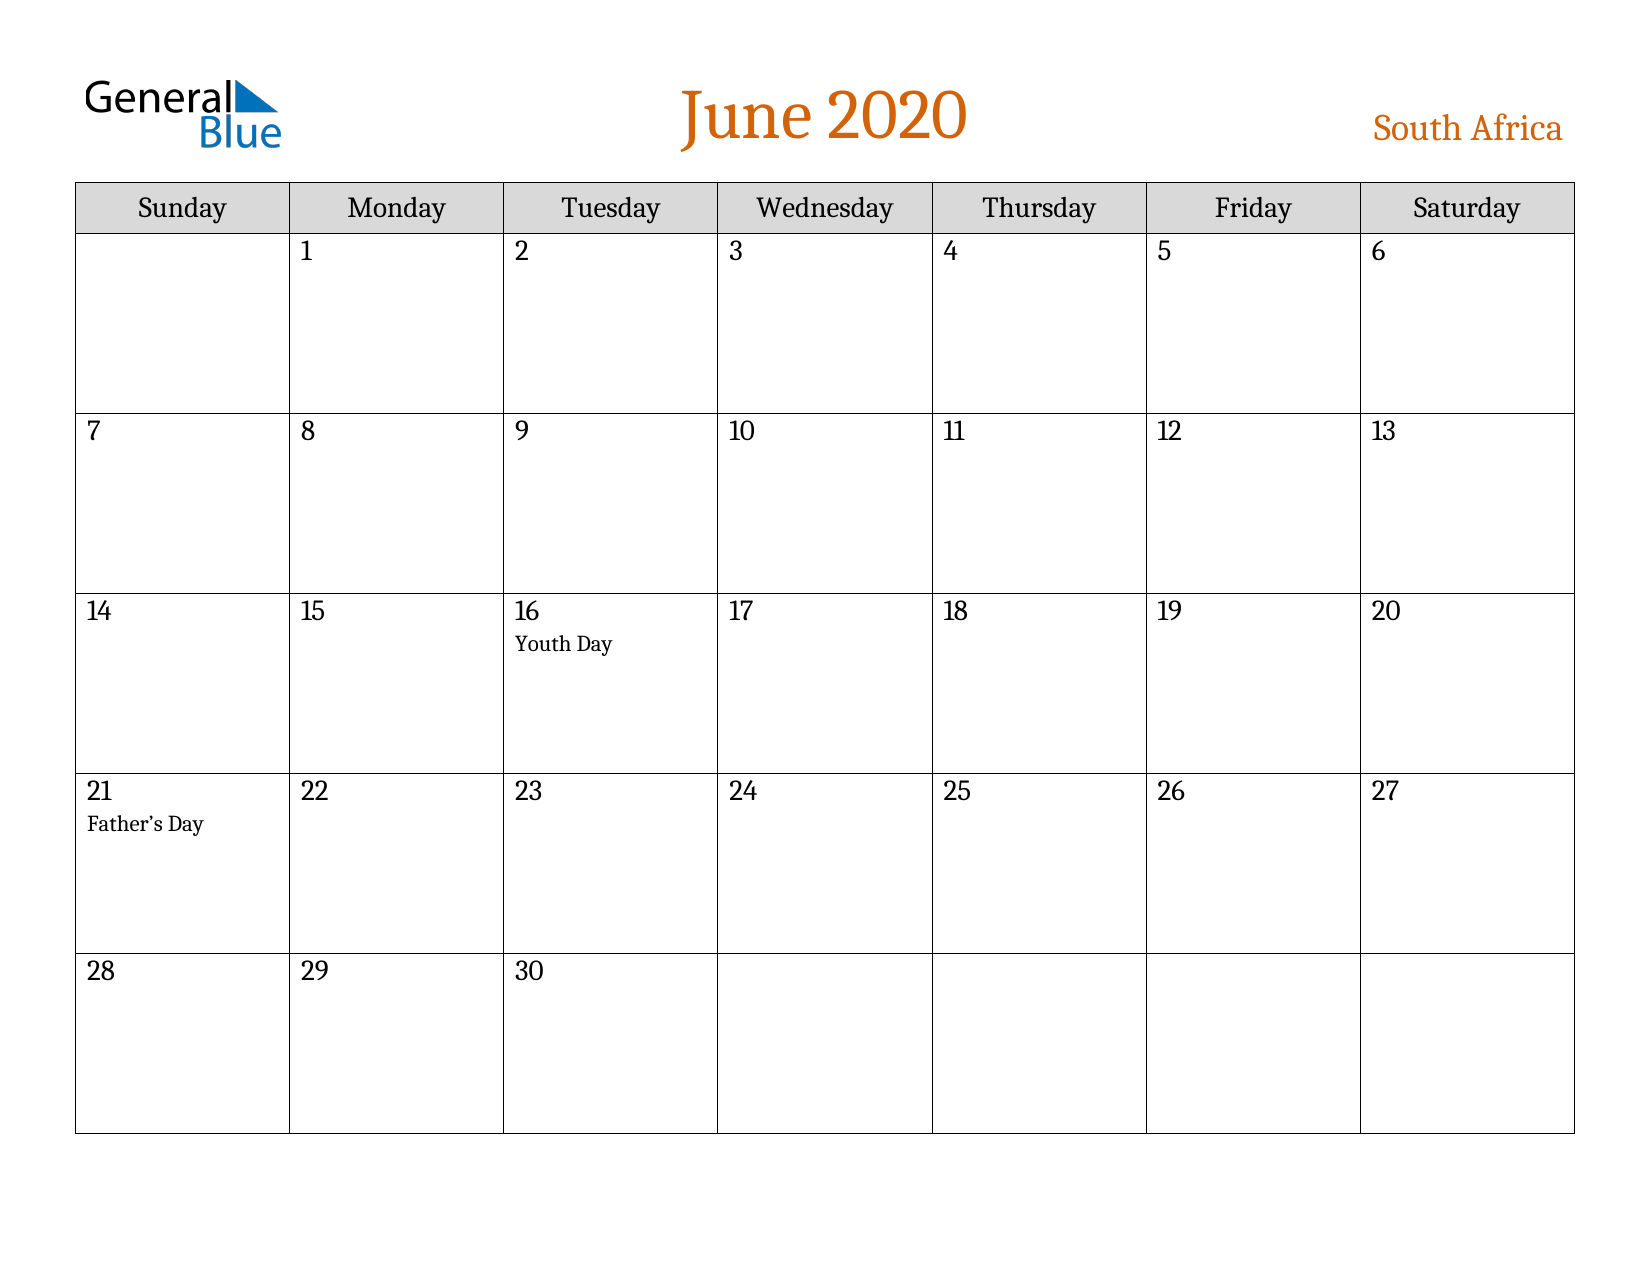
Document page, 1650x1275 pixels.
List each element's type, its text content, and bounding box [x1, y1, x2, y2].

table_cell [76, 270, 289, 413]
table_cell [290, 810, 503, 953]
table_cell [1147, 954, 1360, 990]
table_cell 1 [290, 234, 503, 270]
table_cell [76, 990, 289, 1133]
table_cell 4 [933, 234, 1146, 270]
table_cell 11 [933, 414, 1146, 450]
table_cell 7 [76, 414, 289, 450]
table_cell 27 [1361, 774, 1574, 810]
table_cell [933, 954, 1146, 990]
table_cell [1147, 990, 1360, 1133]
table_cell Saturday [1361, 183, 1574, 233]
table_cell 28 [76, 954, 289, 990]
table_cell [1147, 630, 1360, 773]
table_cell [504, 810, 717, 953]
table_cell [504, 990, 717, 1133]
table_cell [504, 270, 717, 413]
table_cell 2 [504, 234, 717, 270]
table_cell Youth Day [504, 630, 717, 773]
table_cell 16 [504, 594, 717, 630]
table_cell 12 [1147, 414, 1360, 450]
table_cell [290, 270, 503, 413]
table_cell [718, 270, 932, 413]
table_cell [1361, 450, 1574, 593]
table_cell Sunday [76, 183, 289, 233]
table_cell [290, 450, 503, 593]
table_cell [718, 954, 932, 990]
table_cell [76, 234, 289, 270]
table_cell 9 [504, 414, 717, 450]
table_cell 18 [933, 594, 1146, 630]
table_cell Father’s Day [76, 810, 289, 953]
table_cell 30 [504, 954, 717, 990]
table_cell 25 [933, 774, 1146, 810]
table_cell [290, 990, 503, 1133]
table_cell Wednesday [718, 183, 932, 233]
table_cell 6 [1361, 234, 1574, 270]
table_cell Tuesday [504, 183, 717, 233]
table_cell [290, 630, 503, 773]
table_cell Thursday [933, 183, 1146, 233]
table_cell [933, 450, 1146, 593]
table_cell [718, 630, 932, 773]
table_cell 19 [1147, 594, 1360, 630]
table_cell [1361, 990, 1574, 1133]
table_cell [1361, 810, 1574, 953]
table_header South Africa [1146, 75, 1574, 182]
table_cell [933, 630, 1146, 773]
table_cell 21 [76, 774, 289, 810]
table_cell [1147, 270, 1360, 413]
table_cell [933, 990, 1146, 1133]
table_cell 22 [290, 774, 503, 810]
table_cell 23 [504, 774, 717, 810]
table_cell [504, 450, 717, 593]
table_cell 13 [1361, 414, 1574, 450]
table_cell [1361, 270, 1574, 413]
table_cell [1147, 810, 1360, 953]
table_header June 2020 [504, 75, 1146, 182]
picture [86, 80, 281, 148]
table_cell [718, 810, 932, 953]
table_cell 26 [1147, 774, 1360, 810]
table_cell [1361, 630, 1574, 773]
table_cell [933, 270, 1146, 413]
table_cell 20 [1361, 594, 1574, 630]
table_cell [718, 450, 932, 593]
table_cell 10 [718, 414, 932, 450]
table_cell 17 [718, 594, 932, 630]
table_cell [718, 990, 932, 1133]
table_cell [76, 450, 289, 593]
table_cell Monday [290, 183, 503, 233]
table_cell [1361, 954, 1574, 990]
table_cell 8 [290, 414, 503, 450]
table_cell 5 [1147, 234, 1360, 270]
table_cell 14 [76, 594, 289, 630]
table_cell 24 [718, 774, 932, 810]
table_cell 29 [290, 954, 503, 990]
table_cell Friday [1147, 183, 1360, 233]
table_cell [933, 810, 1146, 953]
table_cell [1147, 450, 1360, 593]
table_cell 15 [290, 594, 503, 630]
table_cell 3 [718, 234, 932, 270]
table_header [76, 75, 503, 182]
table_cell [76, 630, 289, 773]
